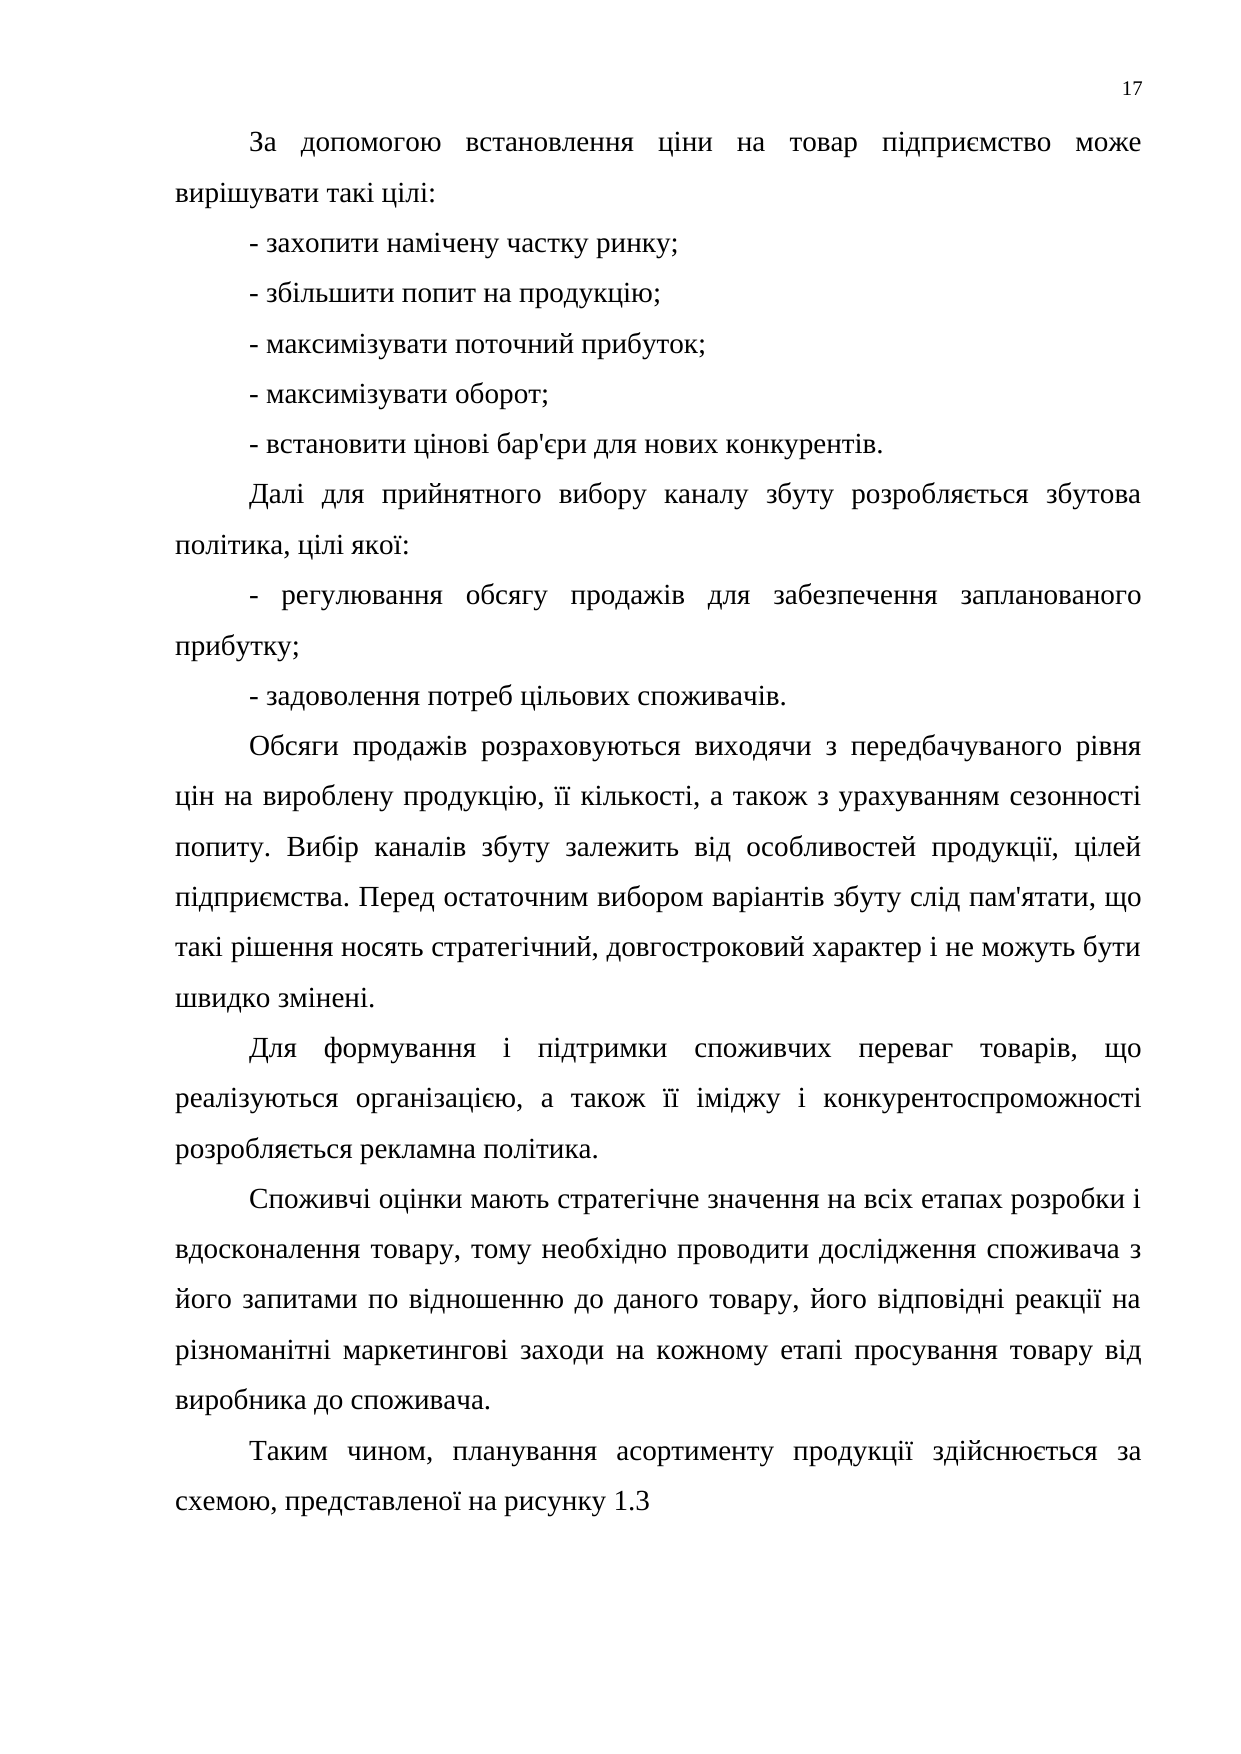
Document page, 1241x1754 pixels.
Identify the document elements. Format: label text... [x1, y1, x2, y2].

text - максимізувати поточний прибуток; [175, 326, 1142, 359]
text - задоволення потреб цільових споживачів. [175, 678, 1142, 711]
text Обсяги продажів розраховуються виходячи з передбачуваного рівня цін на вироблену продукцію, її кількості, а також з урахуванням сезонності попиту. Вибір каналів збуту залежить від особливостей продукції, цілей підприємства. Перед остаточним вибором варіантів збуту слід пам'ятати, що такі рішення носять стратегічний, довгостроковий характер і не можуть бути швидко змінені. [175, 728, 1142, 1013]
text Далі для прийнятного вибору каналу збуту розробляється збутова політика, цілі якої: [175, 477, 1142, 561]
text Для формування і підтримки споживчих переваг товарів, що реалізуються організацією, а також її іміджу і конкурентоспроможності розробляється рекламна політика. [175, 1030, 1142, 1164]
text - максимізувати оборот; [175, 376, 1142, 409]
text - захопити намічену частку ринку; [175, 225, 1142, 259]
text За допомогою встановлення ціни на товар підприємство може вирішувати такі цілі: [175, 124, 1142, 208]
text Споживчі оцінки мають стратегічне значення на всіх етапах розробки і вдосконалення товару, тому необхідно проводити дослідження споживача з його запитами по відношенню до даного товару, його відповідні реакції на різноманітні маркетингові заходи на кожному етапі просування товару від виробника до споживача. [175, 1181, 1142, 1416]
text - регулювання обсягу продажів для забезпечення запланованого прибутку; [175, 577, 1142, 661]
text - встановити цінові бар'єри для нових конкурентів. [175, 426, 1142, 460]
text - збільшити попит на продукцію; [175, 275, 1142, 309]
text Таким чином, планування асортименту продукції здійснюється за схемою, представленої на рисунку 1.3 [175, 1433, 1142, 1516]
